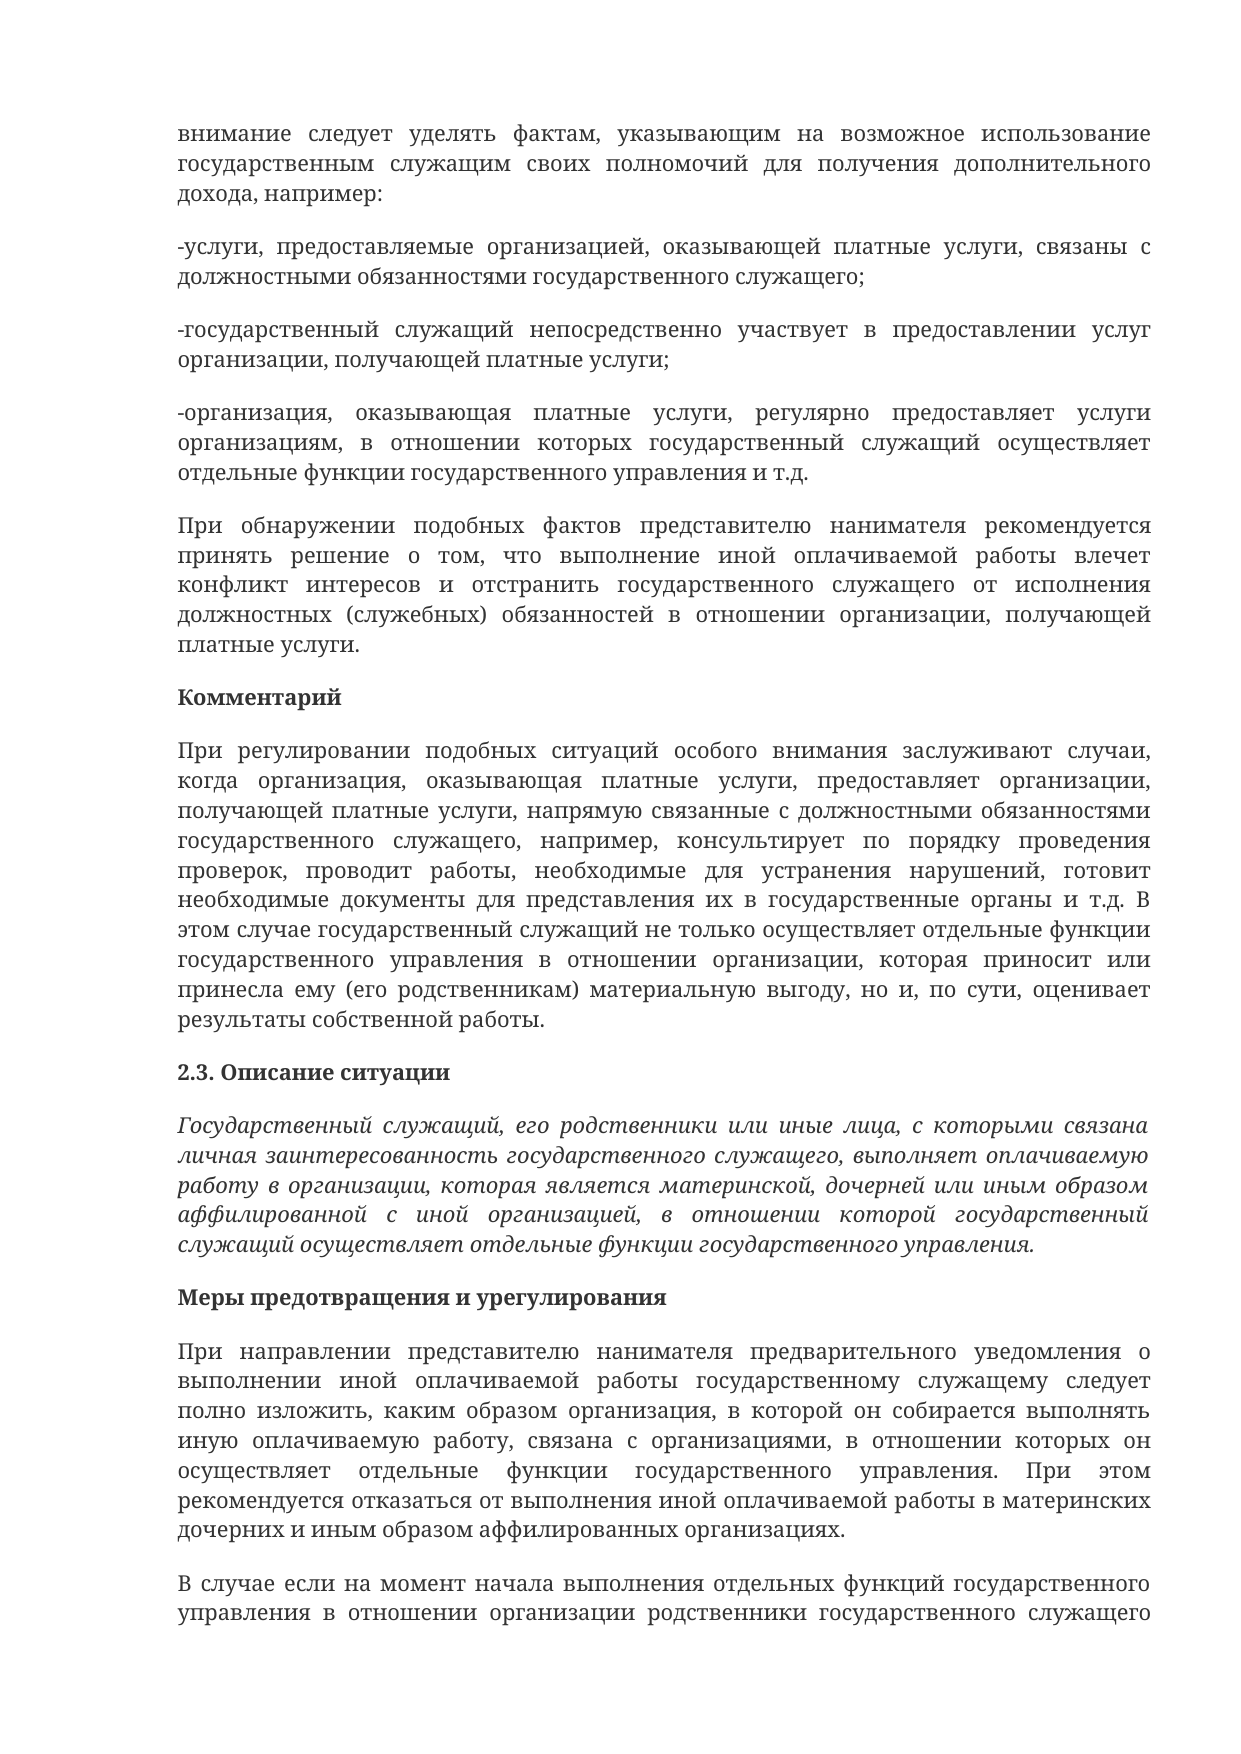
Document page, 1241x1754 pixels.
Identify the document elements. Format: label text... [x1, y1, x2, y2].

text Государственный служащий, его родственники или иные лица, с которыми связана личная заинтересованность государственного служащего, выполняет оплачиваемую работу в организации, которая является материнской, дочерней или иным образом аффилированной с иной организацией, в отношении которой государственный служащий осуществляет отдельные функции государственного управления. [177, 1110, 1152, 1259]
text Комментарий [177, 682, 1152, 712]
text При обнаружении подобных фактов представителю нанимателя рекомендуется принять решение о том, что выполнение иной оплачиваемой работы влечет конфликт интересов и отстранить государственного служащего от исполнения должностных (служебных) обязанностей в отношении организации, получающей платные услуги. [177, 510, 1152, 659]
text При регулировании подобных ситуаций особого внимания заслуживают случаи, когда организация, оказывающая платные услуги, предоставляет организации, получающей платные услуги, напрямую связанные с должностными обязанностями государственного служащего, например, консультирует по порядку проведения проверок, проводит работы, необходимые для устранения нарушений, готовит необходимые документы для представления их в государственные органы и т.д. В этом случае государственный служащий не только осуществляет отдельные функции государственного управления в отношении организации, которая приносит или принесла ему (его родственникам) материальную выгоду, но и, по сути, оценивает результаты собственной работы. [177, 735, 1152, 1033]
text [177, 118, 1152, 207]
text 2.3. Описание ситуации [177, 1057, 1152, 1087]
text -организация, оказывающая платные услуги, регулярно предоставляет услуги организациям, в отношении которых государственный служащий осуществляет отдельные функции государственного управления и т.д. [177, 397, 1152, 486]
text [177, 1568, 1152, 1627]
text -услуги, предоставляемые организацией, оказывающей платные услуги, связаны с должностными обязанностями государственного служащего; [177, 231, 1152, 291]
text При направлении представителю нанимателя предварительного уведомления о выполнении иной оплачиваемой работы государственному служащему следует полно изложить, каким образом организация, в которой он собирается выполнять иную оплачиваемую работу, связана с организациями, в отношении которых он осуществляет отдельные функции государственного управления. При этом рекомендуется отказаться от выполнения иной оплачиваемой работы в материнских дочерних и иным образом аффилированных организациях. [177, 1336, 1152, 1544]
text Меры предотвращения и урегулирования [177, 1282, 1152, 1312]
text -государственный служащий непосредственно участвует в предоставлении услуг организации, получающей платные услуги; [177, 314, 1152, 373]
